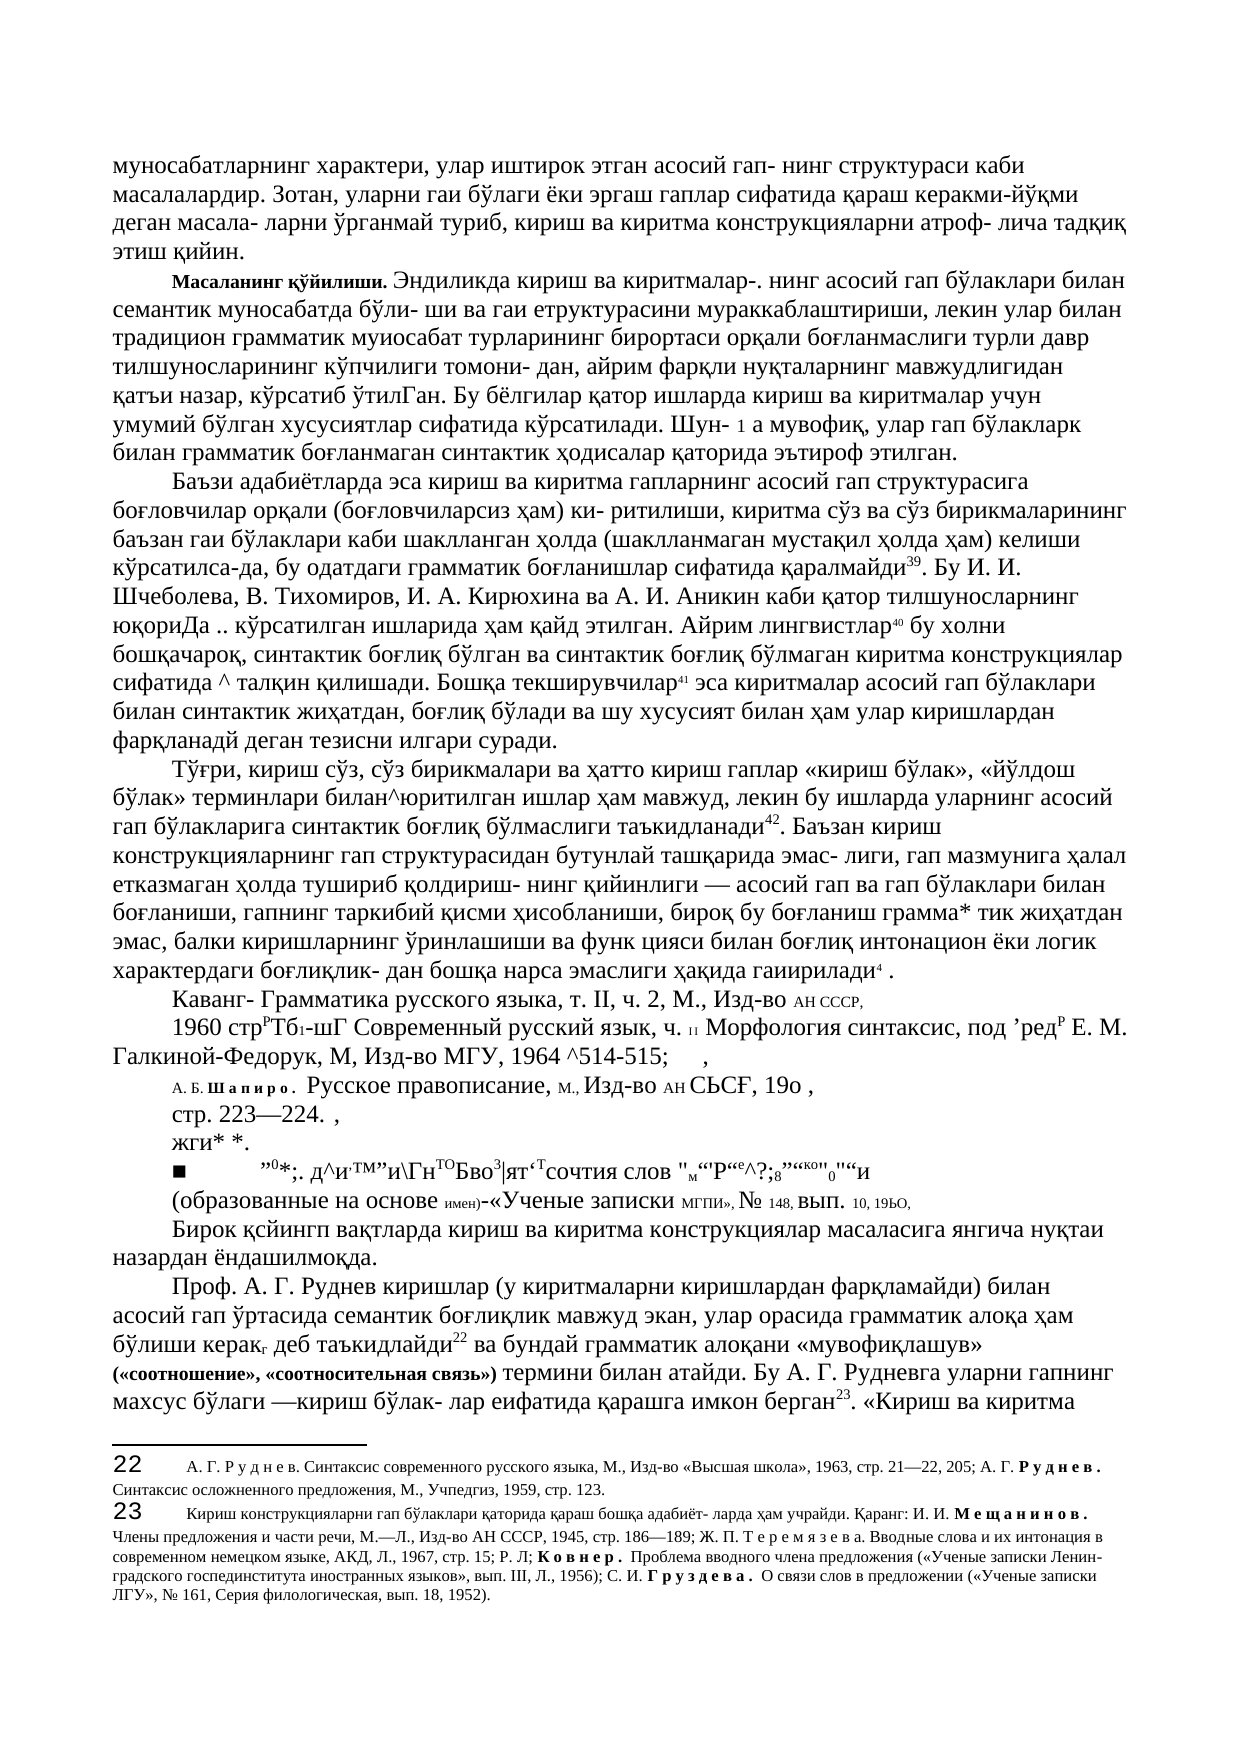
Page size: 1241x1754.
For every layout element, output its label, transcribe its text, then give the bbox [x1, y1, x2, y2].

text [112, 1271, 1128, 1415]
text Масаланинг қўйилиши. Эндиликда кириш ва киритмалар-. нинг асосий гап бўлаклари билан семантик муносабатда бўли- ши ва гаи етруктурасини мураккаблаштириши, лекин улар билан традицион грамматик муиосабат турларининг бирортаси орқали боғланмаслиги турли давр тилшуносларининг кўпчилиги томони- дан, айрим фарқли нуқталарнинг мавжудлигидан қатъи назар, кўрсатиб ўтилГан. Бу бёлгилар қатор ишларда кириш ва киритмалар учун умумий бўлган хусусиятлар сифатида кўрсатилади. Шун- 1 а мувофиқ, улар гап бўлакларк билан грамматик боғланмаган синтактик ҳодисалар қаторида эътироф этилган. [112, 265, 1128, 466]
text Бирок қсйингп вақтларда кириш ва киритма конструкциялар масаласига янгича нуқтаи назардан ёндашилмоқда. [112, 1214, 1128, 1271]
text Баъзи адабиётларда эса кириш ва киритма гапларнинг асосий гап структурасига боғловчилар орқали (боғловчиларсиз ҳам) ки- ритилиши, киритма сўз ва сўз бирикмаларининг баъзан гаи бўлаклари каби шаклланган ҳолда (шаклланмаган мустақил ҳолда ҳам) келиши кўрсатилса-да, бу одатдаги грамматик боғланишлар сифатида қаралмайди39. Бу И. И. Шчеболева, В. Тихомиров, И. А. Кирюхина ва А. И. Аникин каби қатор тилшуносларнинг юқориДа .. кўрсатилган ишларида ҳам қайд этилган. Айрим лингвистлар40 бу холни бошқачароқ, синтактик боғлиқ бўлган ва синтактик боғлиқ бўлмаган киритма конструкциялар сифатида ^ талқин қилишади. Бошқа текширувчилар41 эса киритмалар асосий гап бўлаклари билан синтактик жиҳатдан, боғлиқ бўлади ва шу хусусият билан ҳам улар киришлардан фарқланадй деган тезисни илгари суради. [112, 466, 1128, 754]
text (образованные на основе имен)-«Ученые записки МГПИ», № 148, вып. 10, 19ЬО, [112, 1185, 1128, 1214]
text стр. 223—224. , [112, 1099, 1128, 1127]
text жги* *. [112, 1127, 1128, 1156]
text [112, 150, 1128, 265]
text Тўғри, кириш сўз, сўз бирикмалари ва ҳатто кириш гаплар «кириш бўлак», «йўлдош бўлак» терминлари билан^юритилган ишлар ҳам мавжуд, лекин бу ишларда уларнинг асосий гап бўлакларига синтактик боғлиқ бўлмаслиги таъкидланади42. Баъзан кириш конструкцияларнинг гап структурасидан бутунлай ташқарида эмас- лиги, гап мазмунига ҳалал етказмаган ҳолда тушириб қолдириш- нинг қийинлиги — асосий гап ва гап бўлаклари билан боғланиши, гапнинг таркибий қисми ҳисобланиши, бироқ бу боғланиш грамма* тик жиҳатдан эмас, балки киришларнинг ўринлашиши ва функ цияси билан боғлиқ интонацион ёки логик характердаги боғлиқлик- дан бошқа нарса эмаслиги ҳақида гаиирилади4 . [112, 754, 1128, 984]
text А. Б. Шапиро. Русское правописание, М., Изд-во АН СЬСҒ, 19о , [112, 1070, 1128, 1099]
text Каванг- Грамматика русского языка, т. II, ч. 2, М., Изд-во АН СССР, [112, 984, 1128, 1012]
text ■ ”0*;. д^и,™”и\ГнТОБво3|ят‘Тсочтия слов "м“'Р“е^?;8”“ко"0"“и [112, 1156, 1128, 1185]
text 1960 стрРТб1-шГ Современный русский язык, ч. II Морфология синтаксис, под ’редР Е. М. Галкиной-Федорук, М, Изд-во МГУ, 1964 ^514-515; , [112, 1012, 1128, 1070]
